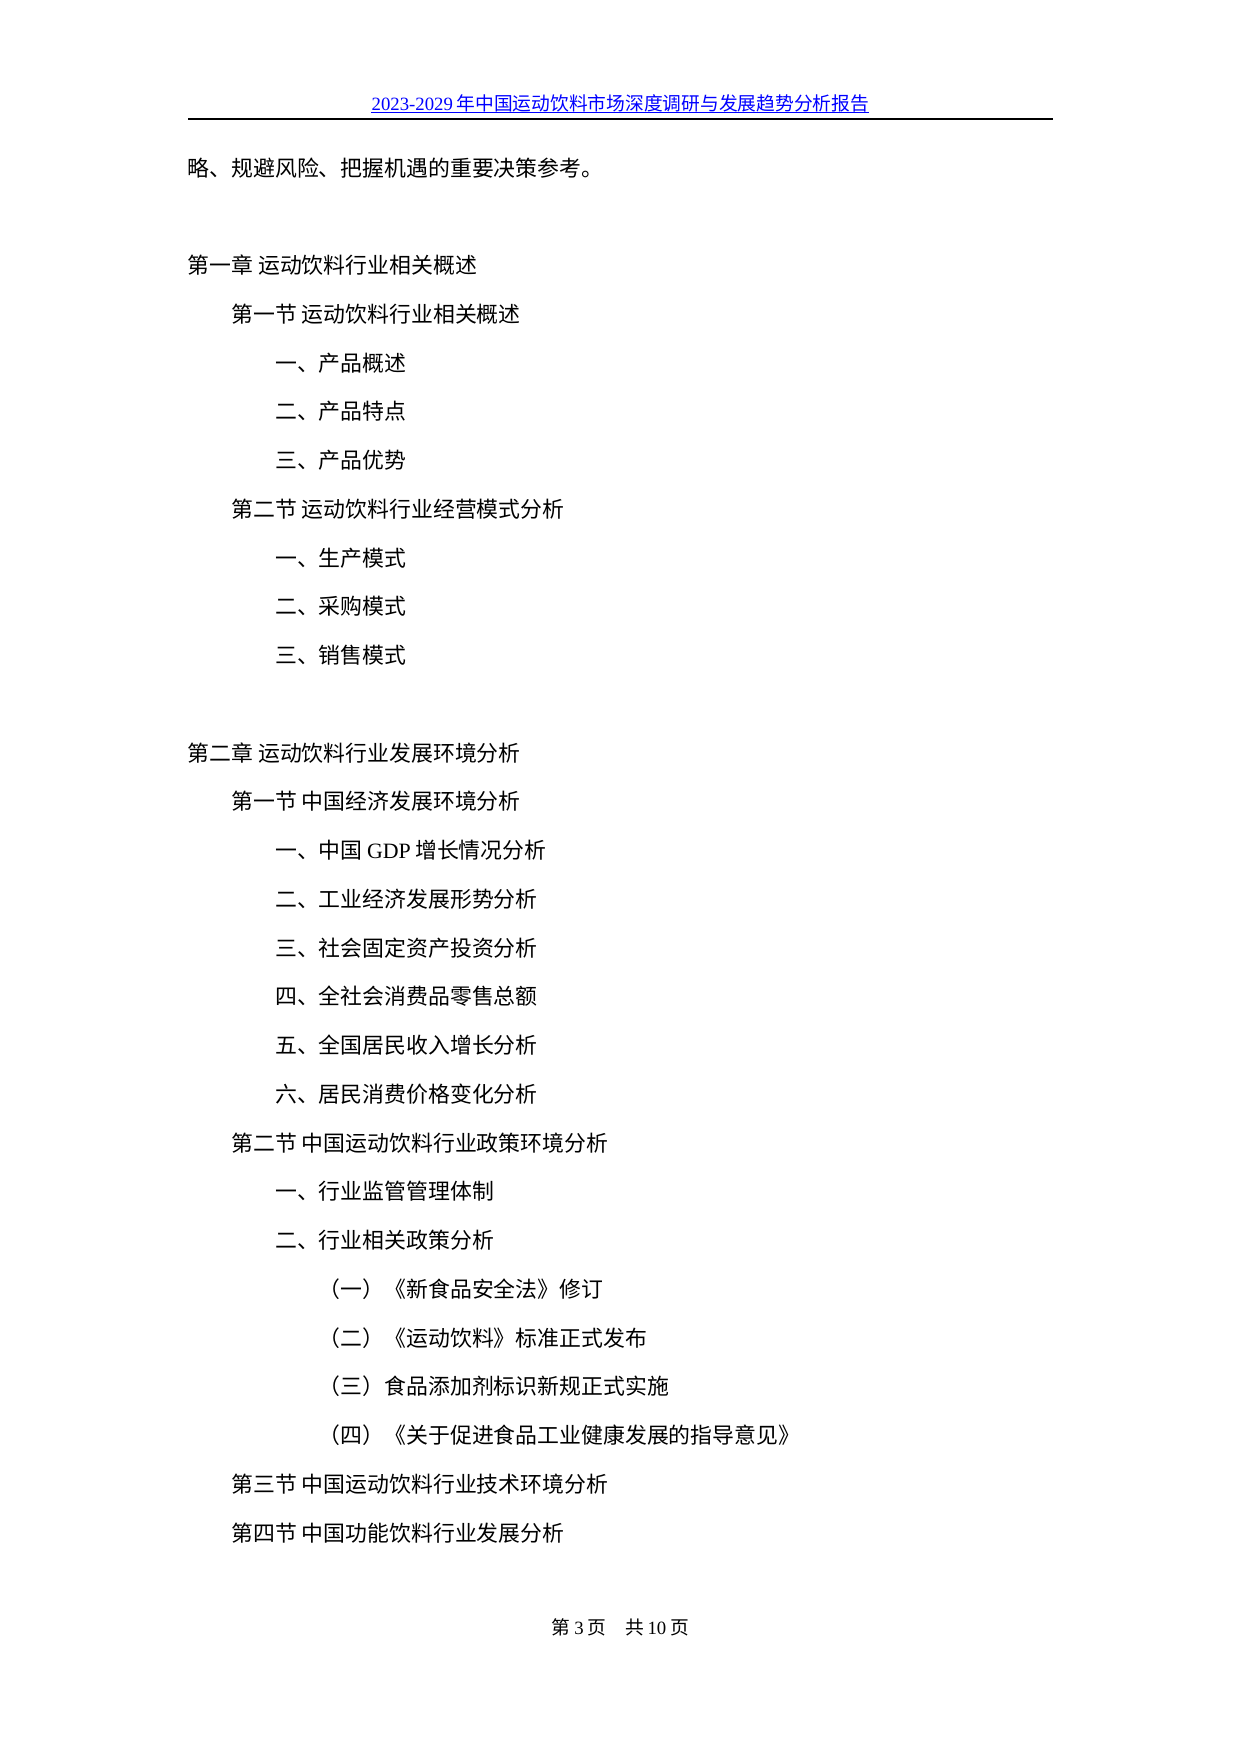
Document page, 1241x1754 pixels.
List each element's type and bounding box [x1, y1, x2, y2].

text [187, 150, 1053, 1548]
